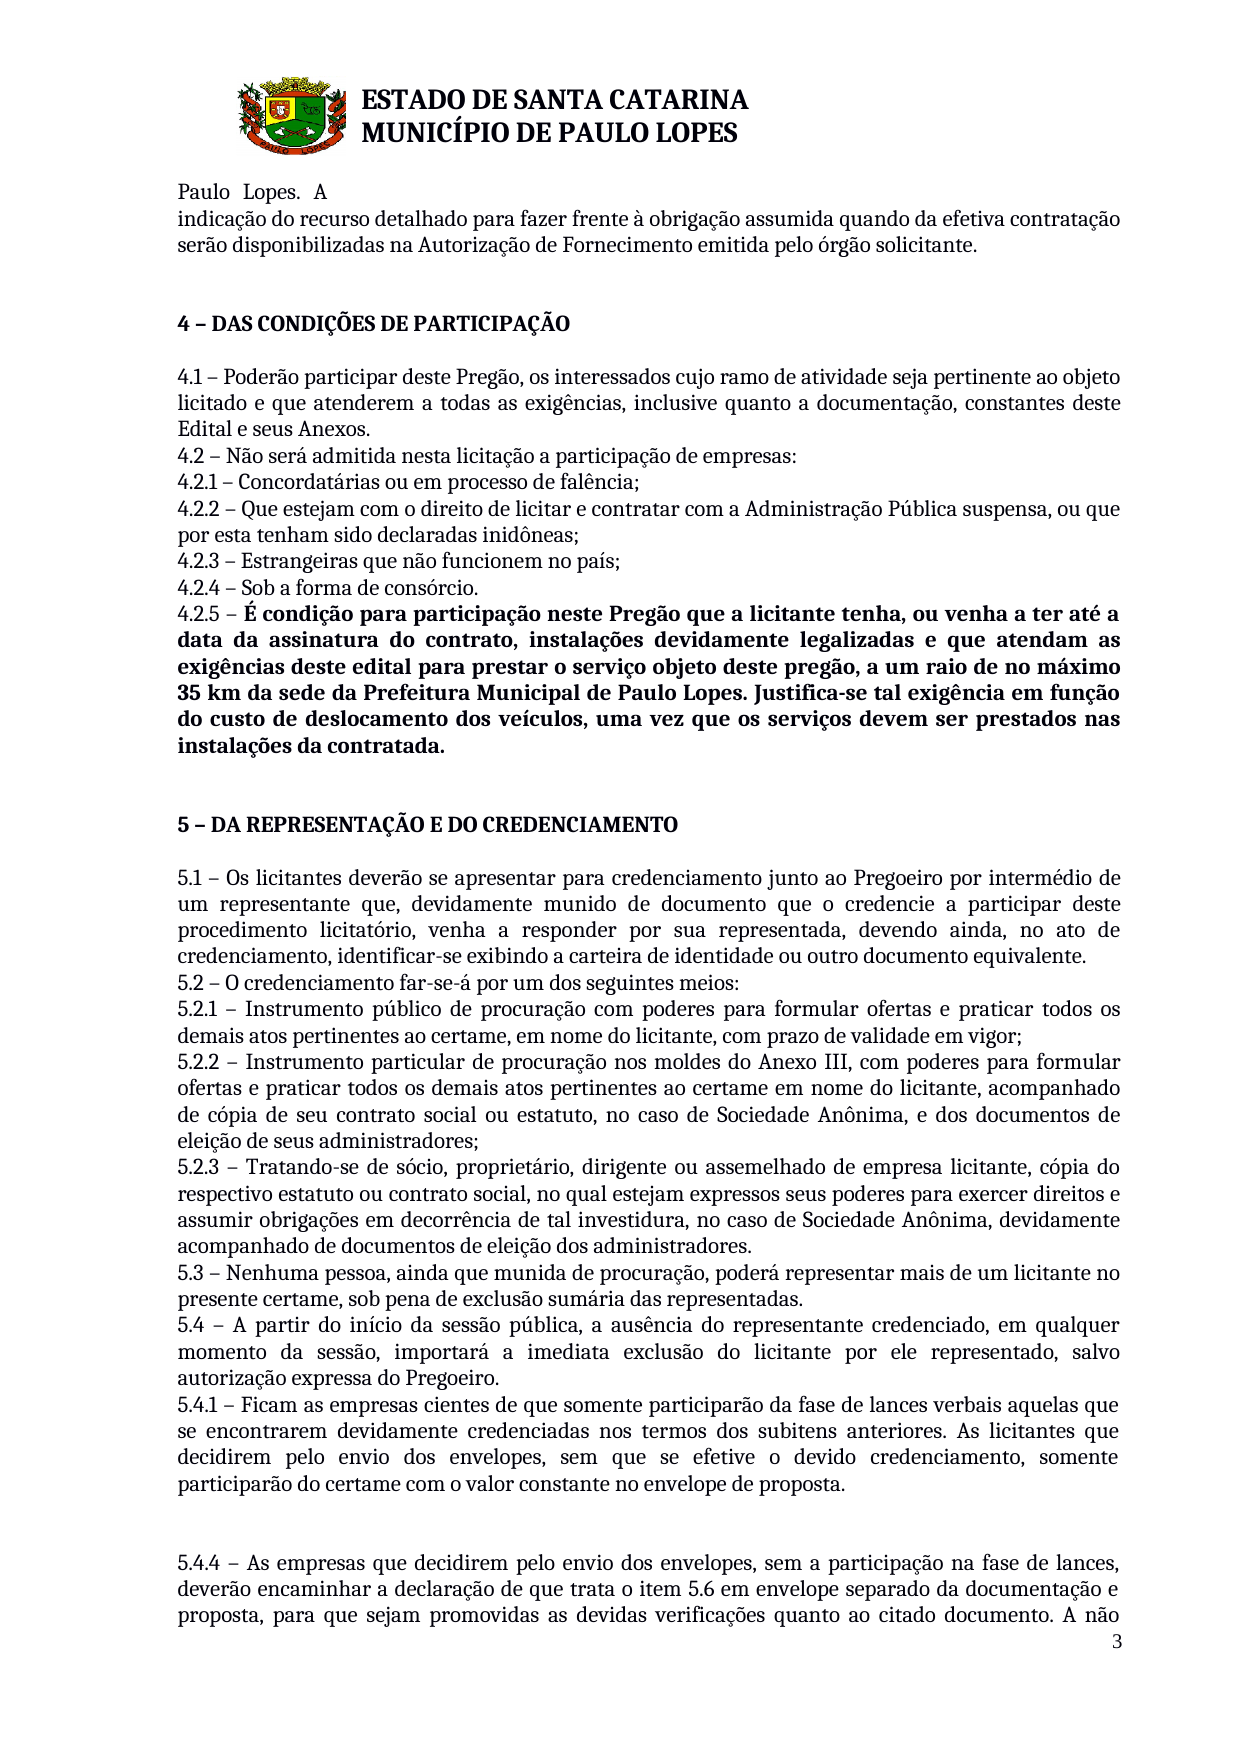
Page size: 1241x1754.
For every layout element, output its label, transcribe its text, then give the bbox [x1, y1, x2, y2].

list 5.4 – A partir do início da sessão pública, a ausência do representante credenciado, em qualquer momento da sessão, importará a imediata exclusão do licitante por ele representado, salvo autorização expressa do Pregoeiro. [177, 1312, 1122, 1391]
text 5.4.1 – Ficam as empresas cientes de que somente participarão da fase de lances verbais aquelas que se encontrarem devidamente credenciadas nos termos dos subitens anteriores. As licitantes que decidirem pelo envio dos envelopes, sem que se efetive o devido credenciamento, somente participarão do certame com o valor constante no envelope de proposta. [177, 1391, 1120, 1497]
picture [236, 76, 346, 156]
text 4.2.4 – Sob a forma de consórcio. [177, 574, 1122, 601]
text 4.1 – Poderão participar deste Pregão, os interessados cujo ramo de atividade seja pertinente ao objeto licitado e que atenderem a todas as exigências, inclusive quanto a documentação, constantes deste Edital e seus Anexos. [177, 363, 1122, 443]
list 5.2 – O credenciamento far-se-á por um dos seguintes meios: [177, 970, 1122, 996]
text 4.2.5 – É condição para participação neste Pregão que a licitante tenha, ou venha a ter até a data da assinatura do contrato, instalações devidamente legalizadas e que atendam as exigências deste edital para prestar o serviço objeto deste pregão, a um raio de no máximo 35 km da sede da Prefeitura Municipal de Paulo Lopes. Justifica-se tal exigência em função do custo de deslocamento dos veículos, uma vez que os serviços devem ser prestados nas instalações da contratada. [177, 601, 1122, 759]
text 4.2.3 – Estrangeiras que não funcionem no país; [177, 548, 1122, 574]
text Paulo Lopes. A indicação do recurso detalhado para fazer frente à obrigação assumida quando da efetiva contratação serão disponibilizadas na Autorização de Fornecimento emitida pelo órgão solicitante. [177, 179, 1122, 258]
list 5.2.2 – Instrumento particular de procuração nos moldes do Anexo III, com poderes para formular ofertas e praticar todos os demais atos pertinentes ao certame em nome do licitante, acompanhado de cópia de seu contrato social ou estatuto, no caso de Sociedade Anônima, e dos documentos de eleição de seus administradores; [177, 1049, 1122, 1154]
text 4.2 – Não será admitida nesta licitação a participação de empresas: [177, 443, 1122, 469]
list 5.3 – Nenhuma pessoa, ainda que munida de procuração, poderá representar mais de um licitante no presente certame, sob pena de exclusão sumária das representadas. [177, 1259, 1122, 1312]
text 4 – DAS CONDIÇÕES DE PARTICIPAÇÃO [177, 311, 1122, 337]
list 5.1 – Os licitantes deverão se apresentar para credenciamento junto ao Pregoeiro por intermédio de um representante que, devidamente munido de documento que o credencie a participar deste procedimento licitatório, venha a responder por sua representada, devendo ainda, no ato de credenciamento, identificar-se exibindo a carteira de identidade ou outro documento equivalente. [177, 864, 1122, 970]
list 5.2.1 – Instrumento público de procuração com poderes para formular ofertas e praticar todos os demais atos pertinentes ao certame, em nome do licitante, com prazo de validade em vigor; [177, 996, 1122, 1049]
text 4.2.2 – Que estejam com o direito de licitar e contratar com a Administração Pública suspensa, ou que por esta tenham sido declaradas inidôneas; [177, 495, 1122, 548]
list 5.2.3 – Tratando-se de sócio, proprietário, dirigente ou assemelhado de empresa licitante, cópia do respectivo estatuto ou contrato social, no qual estejam expressos seus poderes para exercer direitos e assumir obrigações em decorrência de tal investidura, no caso de Sociedade Anônima, devidamente acompanhado de documentos de eleição dos administradores. [177, 1154, 1122, 1259]
text 4.2.1 – Concordatárias ou em processo de falência; [177, 469, 1122, 495]
text 5 – DA REPRESENTAÇÃO E DO CREDENCIAMENTO [177, 812, 1122, 838]
